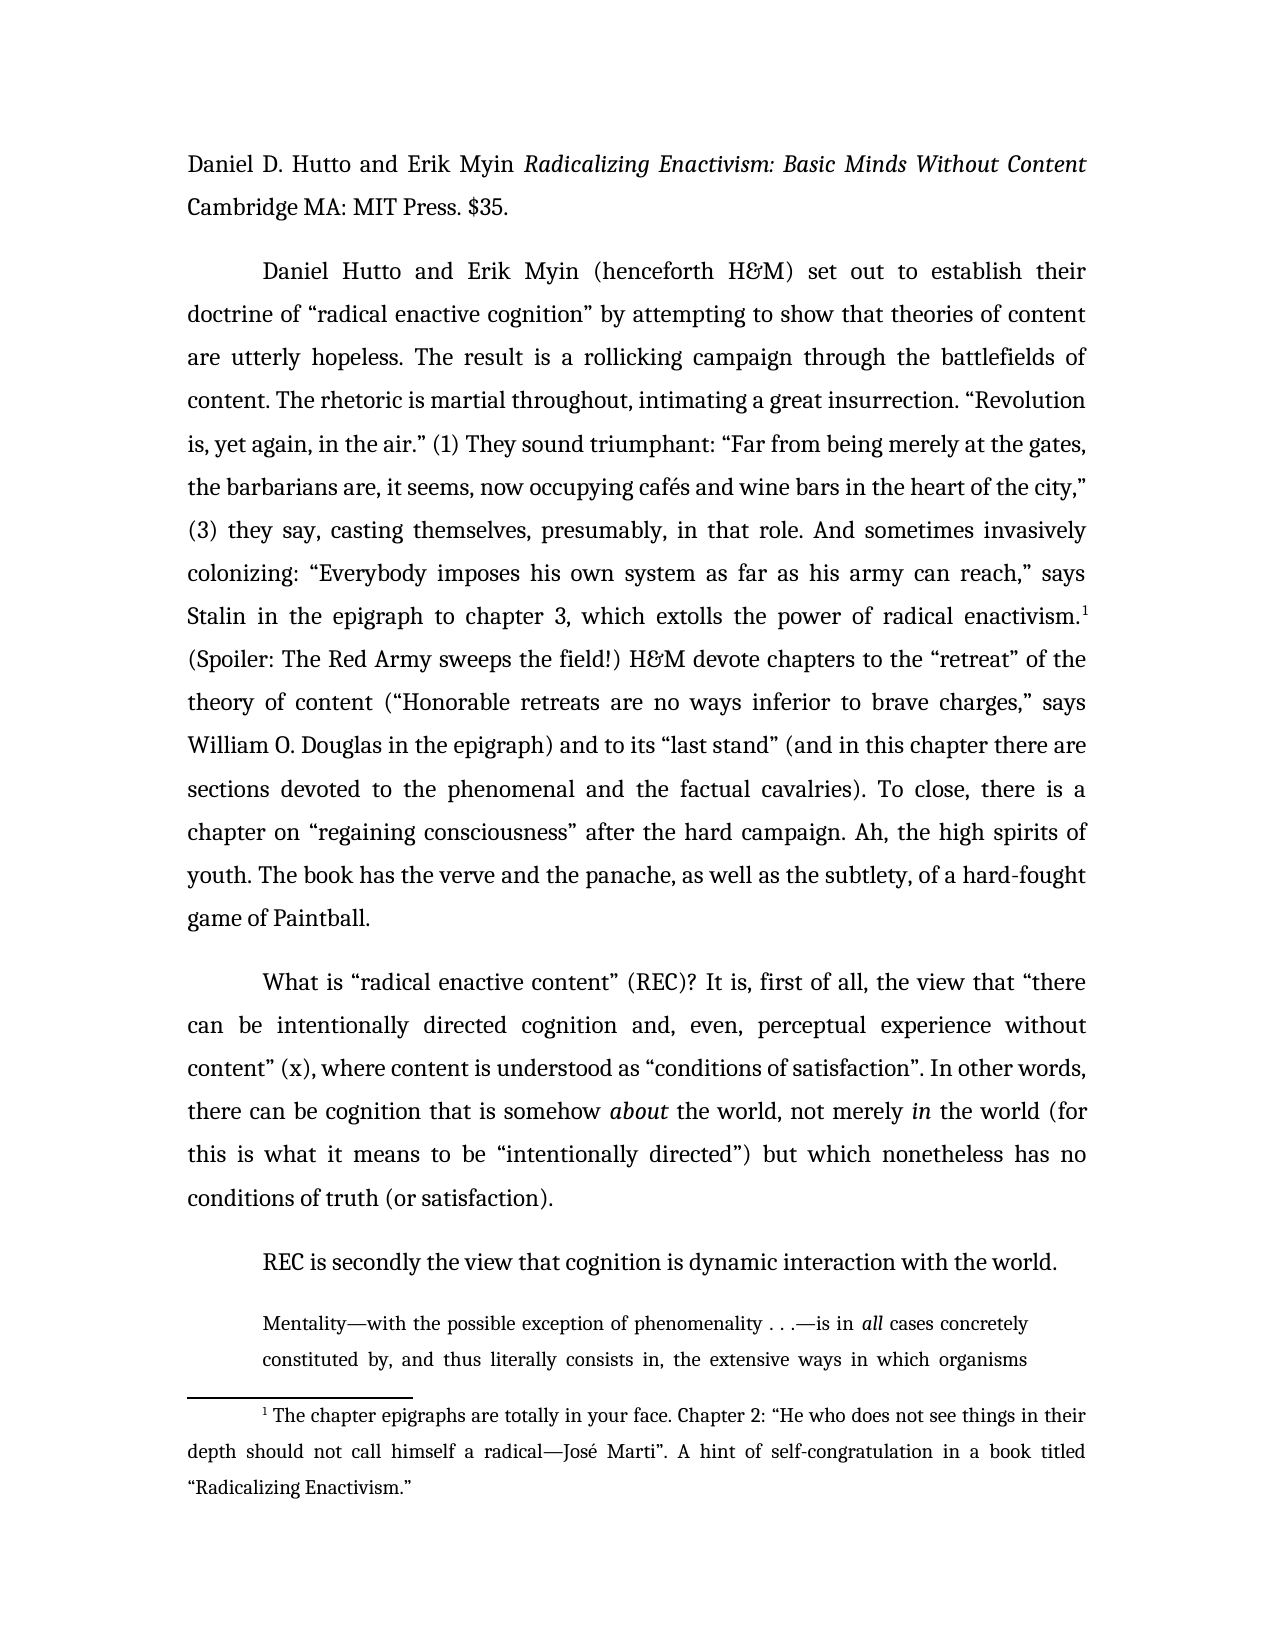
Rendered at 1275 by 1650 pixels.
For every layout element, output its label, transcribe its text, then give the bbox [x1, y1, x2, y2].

text Daniel Hutto and Erik Myin (henceforth H&M) set out to establish their doctrine of “radical enactive cognition” by attempting to show that theories of content are utterly hopeless. The result is a rollicking campaign through the battlefields of content. The rhetoric is martial throughout, intimating a great insurrection. “Revolution is, yet again, in the air.” (1) They sound triumphant: “Far from being merely at the gates, the barbarians are, it seems, now occupying cafés and wine bars in the heart of the city,” (3) they say, casting themselves, presumably, in that role. And sometimes invasively colonizing: “Everybody imposes his own system as far as his army can reach,” says Stalin in the epigraph to chapter 3, which extolls the power of radical enactivism. (Spoiler: The Red Army sweeps the field!) H&M devote chapters to the “retreat” of the theory of content (“Honorable retreats are no ways inferior to brave charges,” says William O. Douglas in the epigraph) and to its “last stand” (and in this chapter there are sections devoted to the phenomenal and the factual cavalries). To close, there is a chapter on “regaining consciousness” after the hard campaign. Ah, the high spirits of youth. The book has the verve and the panache, as well as the subtlety, of a hard-fought game of Paintball. [187, 257, 1087, 933]
text What is “radical enactive content” (REC)? It is, first of all, the view that “there can be intentionally directed cognition and, even, perceptual experience without content” (x), where content is understood as “conditions of satisfaction”. In other words, there can be cognition that is somehow about the world, not merely in the world (for this is what it means to be “intentionally directed”) but which nonetheless has no conditions of truth (or satisfaction). [187, 968, 1087, 1212]
text Daniel D. Hutto and Erik Myin Radicalizing Enactivism: Basic Minds Without Content Cambridge MA: MIT Press. $35. [187, 150, 1087, 222]
text REC is secondly the view that cognition is dynamic interaction with the world. [187, 1247, 1087, 1276]
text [262, 1311, 1028, 1371]
